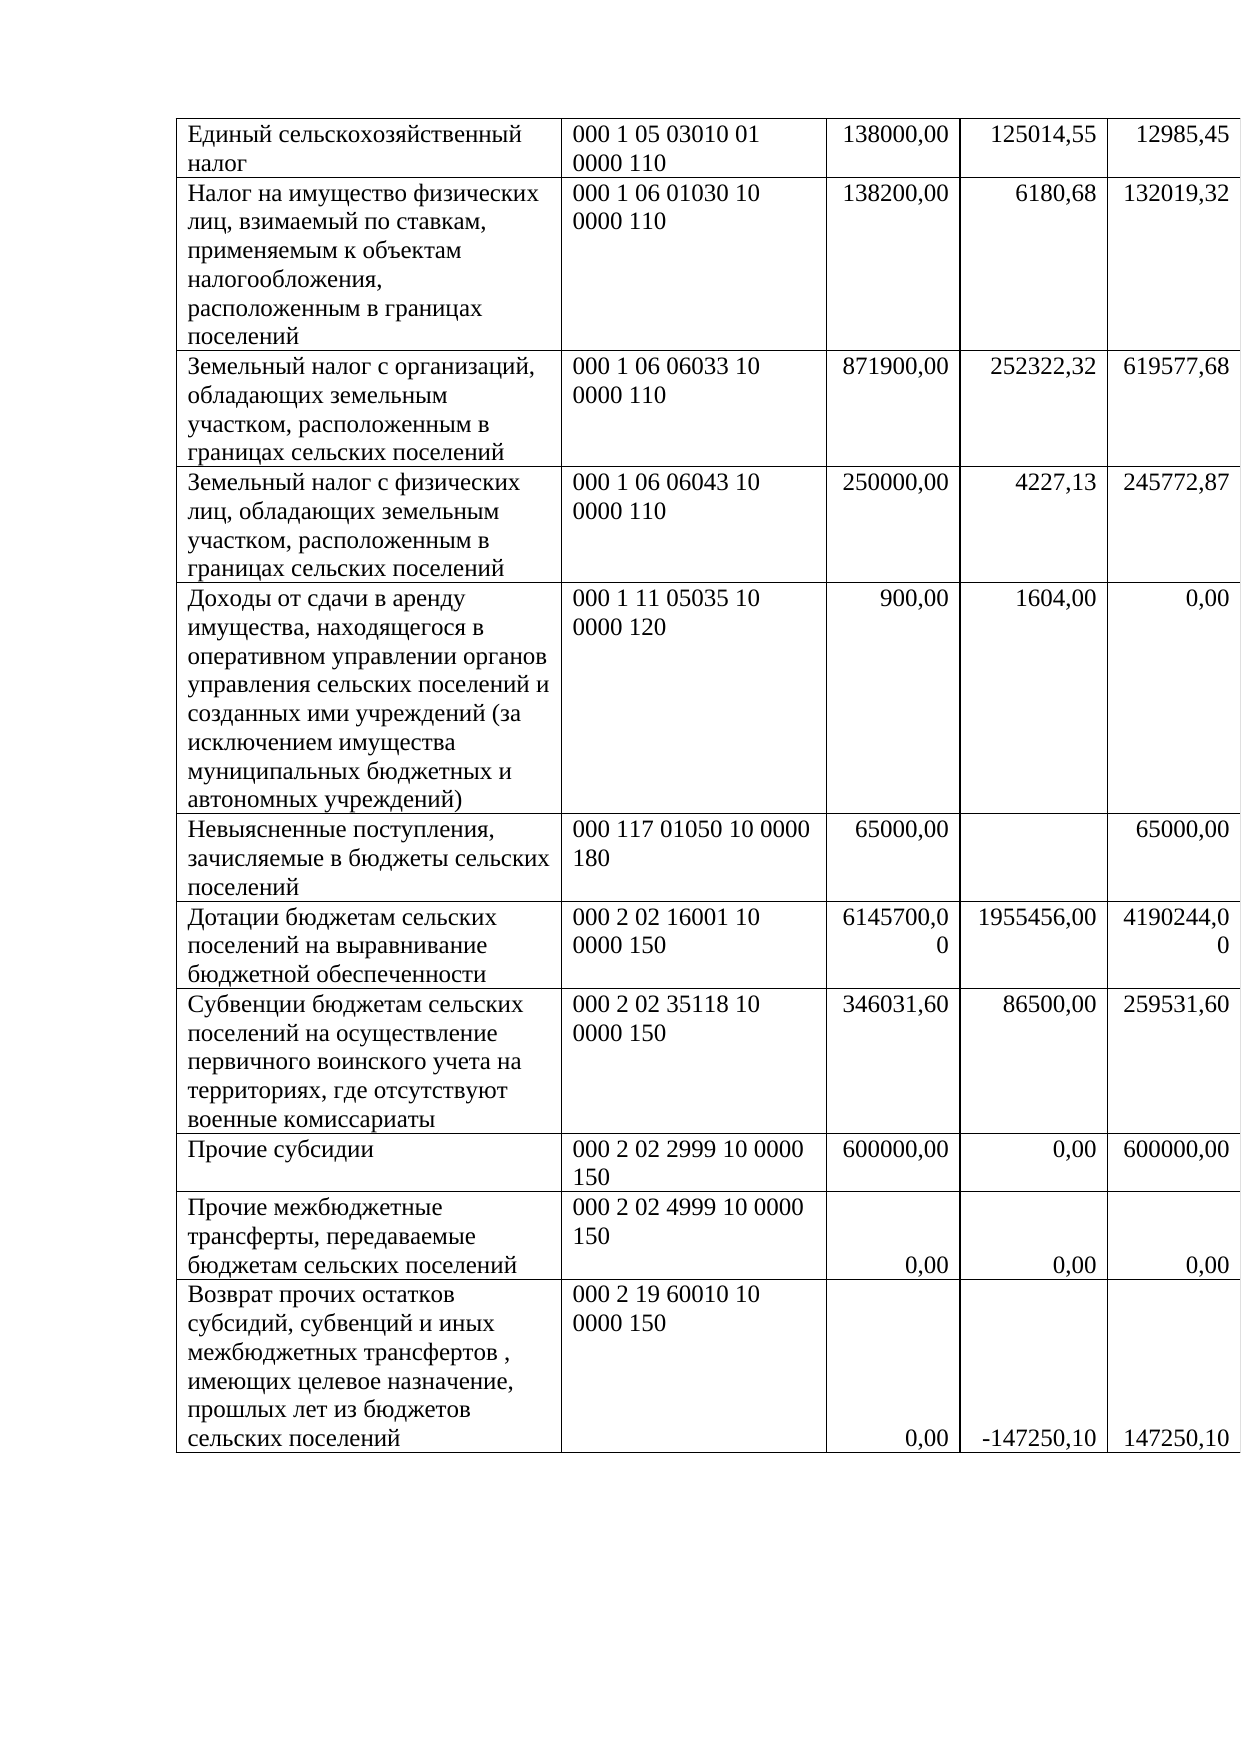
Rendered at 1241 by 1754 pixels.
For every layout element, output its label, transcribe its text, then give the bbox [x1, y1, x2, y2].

table_cell Земельный налог с физических лиц, обладающих земельным участком, расположенным в границах сельских поселений [177, 467, 561, 582]
table_cell 0,00 [827, 1280, 959, 1452]
table_cell 132019,32 [1108, 178, 1240, 350]
table_cell Невыясненные поступления, зачисляемые в бюджеты сельских поселений [177, 814, 561, 901]
table_cell 600000,00 [827, 1134, 959, 1191]
table_cell 4190244,00 [1108, 902, 1240, 988]
table_cell 6145700,00 [827, 902, 959, 988]
table_cell 65000,00 [1108, 814, 1240, 901]
table_cell 000 2 02 16001 10 0000 150 [562, 902, 826, 988]
table_cell 0,00 [961, 1134, 1107, 1191]
table_cell 1604,00 [961, 583, 1107, 813]
table_cell 600000,00 [1108, 1134, 1240, 1191]
table_cell Налог на имущество физических лиц, взимаемый по ставкам, применяемым к объектам налогообложения, расположенным в границах поселений [177, 178, 561, 350]
table_cell Прочие субсидии [177, 1134, 561, 1191]
table_cell 000 117 01050 10 0000 180 [562, 814, 826, 901]
table_cell -147250,10 [961, 1280, 1107, 1452]
table_cell 1955456,00 [961, 902, 1107, 988]
table_cell 6180,68 [961, 178, 1107, 350]
table_cell 000 1 06 06043 10 0000 110 [562, 467, 826, 582]
table_cell 000 2 02 2999 10 0000 150 [562, 1134, 826, 1191]
table_cell 0,00 [827, 1192, 959, 1278]
table_cell 125014,55 [961, 119, 1107, 177]
table_cell 619577,68 [1108, 351, 1240, 466]
table_cell 000 2 02 4999 10 0000 150 [562, 1192, 826, 1278]
table_cell Единый сельскохозяйственный налог [177, 119, 561, 177]
table_cell 871900,00 [827, 351, 959, 466]
table_cell Субвенции бюджетам сельских поселений на осуществление первичного воинского учета на территориях, где отсутствуют военные комиссариаты [177, 989, 561, 1133]
table_cell [961, 814, 1107, 901]
table_cell Доходы от сдачи в аренду имущества, находящегося в оперативном управлении органов управления сельских поселений и созданных ими учреждений (за исключением имущества муниципальных бюджетных и автономных учреждений) [177, 583, 561, 813]
table_cell 245772,87 [1108, 467, 1240, 582]
table_cell 252322,32 [961, 351, 1107, 466]
table_cell Прочие межбюджетные трансферты, передаваемые бюджетам сельских поселений [177, 1192, 561, 1278]
table_cell 0,00 [961, 1192, 1107, 1278]
table_cell Земельный налог с организаций, обладающих земельным участком, расположенным в границах сельских поселений [177, 351, 561, 466]
table_cell 000 1 11 05035 10 0000 120 [562, 583, 826, 813]
table_cell 259531,60 [1108, 989, 1240, 1133]
table_cell 0,00 [1108, 1192, 1240, 1278]
table_cell Возврат прочих остатков субсидий, субвенций и иных межбюджетных трансфертов , имеющих целевое назначение, прошлых лет из бюджетов сельских поселений [177, 1280, 561, 1452]
table_cell 4227,13 [961, 467, 1107, 582]
table_cell 000 2 02 35118 10 0000 150 [562, 989, 826, 1133]
table_cell 250000,00 [827, 467, 959, 582]
table_cell 86500,00 [961, 989, 1107, 1133]
table_cell 147250,10 [1108, 1280, 1240, 1452]
table_cell 346031,60 [827, 989, 959, 1133]
table_cell 000 1 06 01030 10 0000 110 [562, 178, 826, 350]
table_cell 65000,00 [827, 814, 959, 901]
table_cell 12985,45 [1108, 119, 1240, 177]
table_cell 900,00 [827, 583, 959, 813]
table_cell Дотации бюджетам сельских поселений на выравнивание бюджетной обеспеченности [177, 902, 561, 988]
table_cell 138200,00 [827, 178, 959, 350]
table_cell 000 1 05 03010 01 0000 110 [562, 119, 826, 177]
table_cell 000 2 19 60010 10 0000 150 [562, 1280, 826, 1452]
table_cell 138000,00 [827, 119, 959, 177]
table_cell 0,00 [1108, 583, 1240, 813]
table_cell 000 1 06 06033 10 0000 110 [562, 351, 826, 466]
